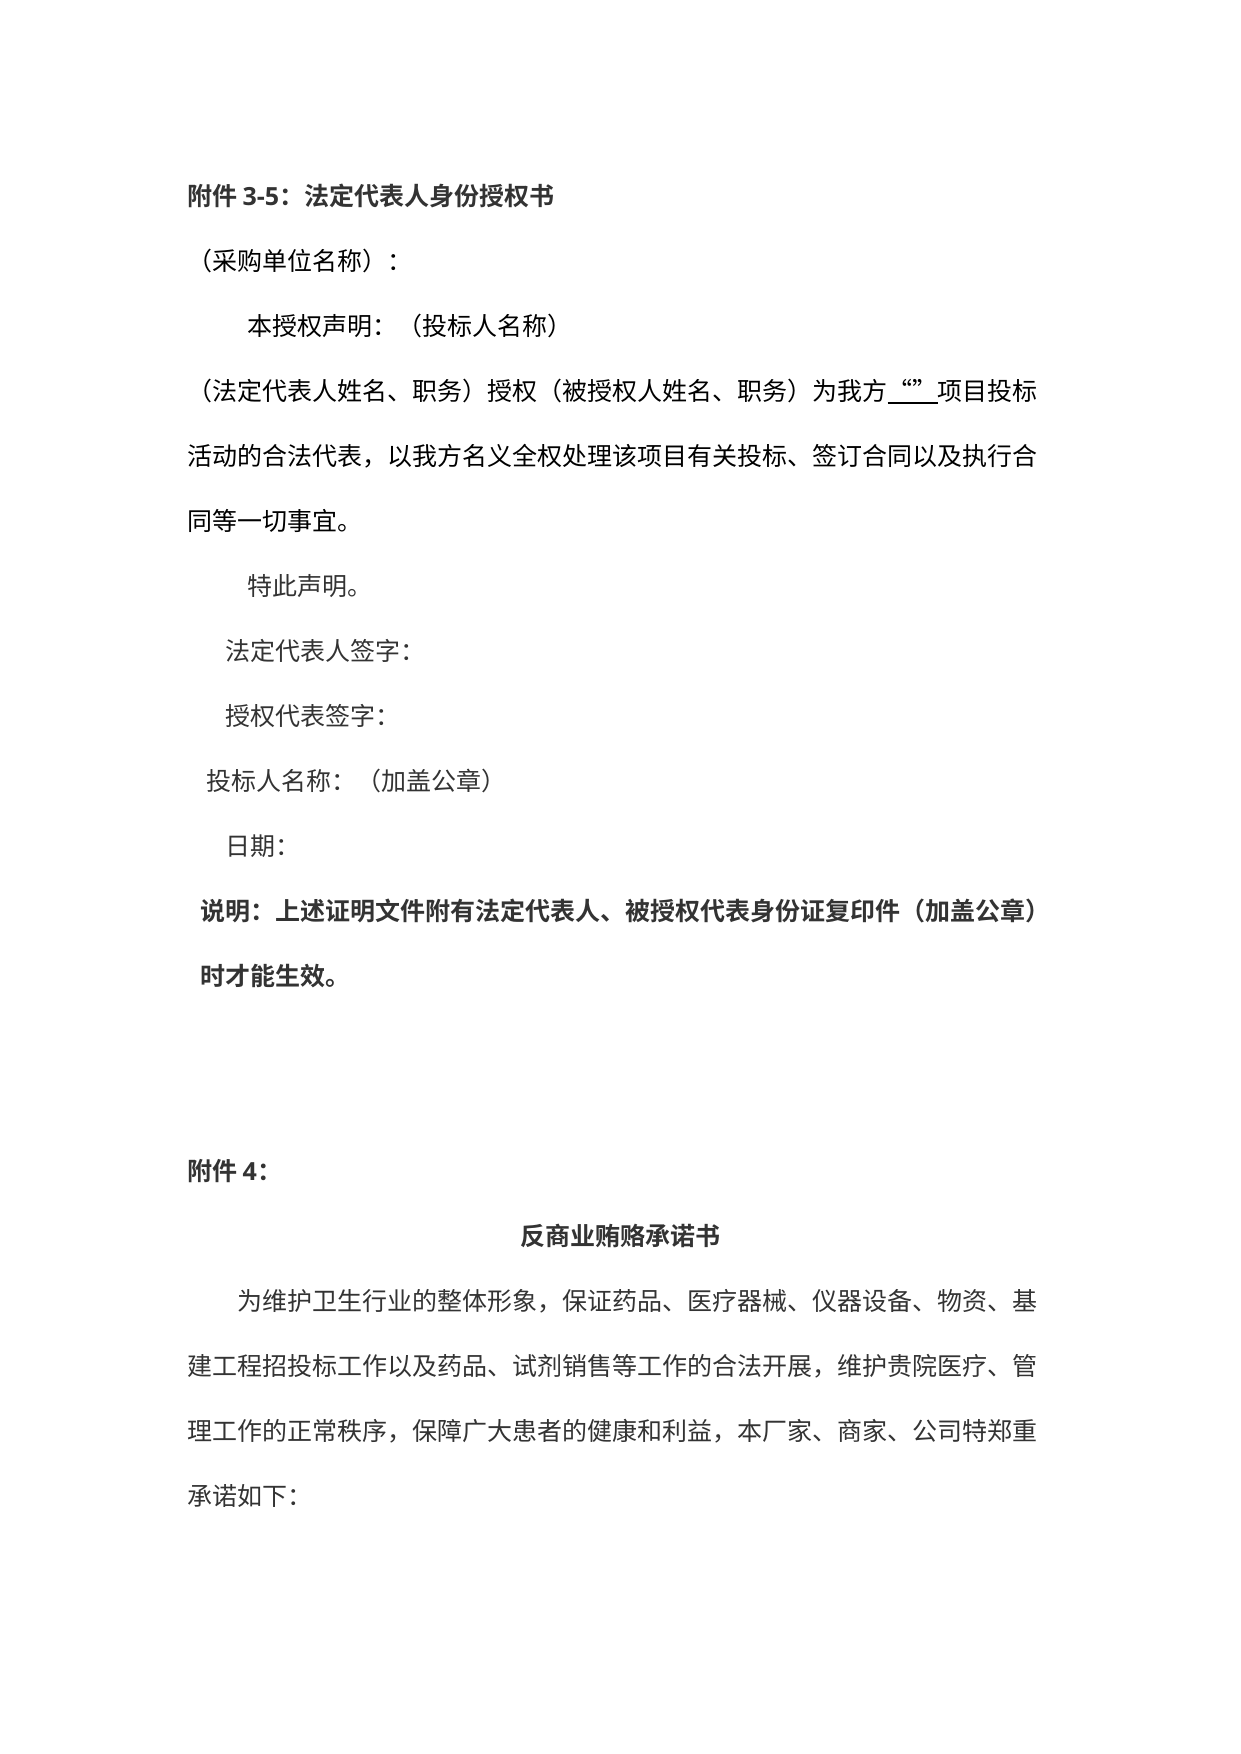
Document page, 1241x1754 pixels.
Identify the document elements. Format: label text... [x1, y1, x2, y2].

text 投标人名称：（加盖公章） [187, 747, 1053, 812]
text 反商业贿赂承诺书 [187, 1202, 1053, 1267]
text 日期： [187, 812, 1053, 877]
text （法定代表人姓名、职务）授权（被授权人姓名、职务）为我方“”项目投标活动的合法代表，以我方名义全权处理该项目有关投标、签订合同以及执行合同等一切事宜。 [187, 357, 1053, 552]
text （采购单位名称）： [187, 227, 1053, 292]
text 本授权声明：（投标人名称） [187, 292, 1053, 357]
text 说明：上述证明文件附有法定代表人、被授权代表身份证复印件（加盖公章）时才能生效。 [200, 877, 1053, 1007]
text 附件3-5：法定代表人身份授权书 [187, 162, 1053, 227]
text 为维护卫生行业的整体形象，保证药品、医疗器械、仪器设备、物资、基建工程招投标工作以及药品、试剂销售等工作的合法开展，维护贵院医疗、管理工作的正常秩序，保障广大患者的健康和利益，本厂家、商家、公司特郑重承诺如下： [187, 1267, 1053, 1527]
text 法定代表人签字： [187, 617, 1053, 682]
text 附件4： [187, 1137, 1053, 1202]
text 特此声明。 [187, 552, 1053, 617]
text 授权代表签字： [187, 682, 1053, 747]
